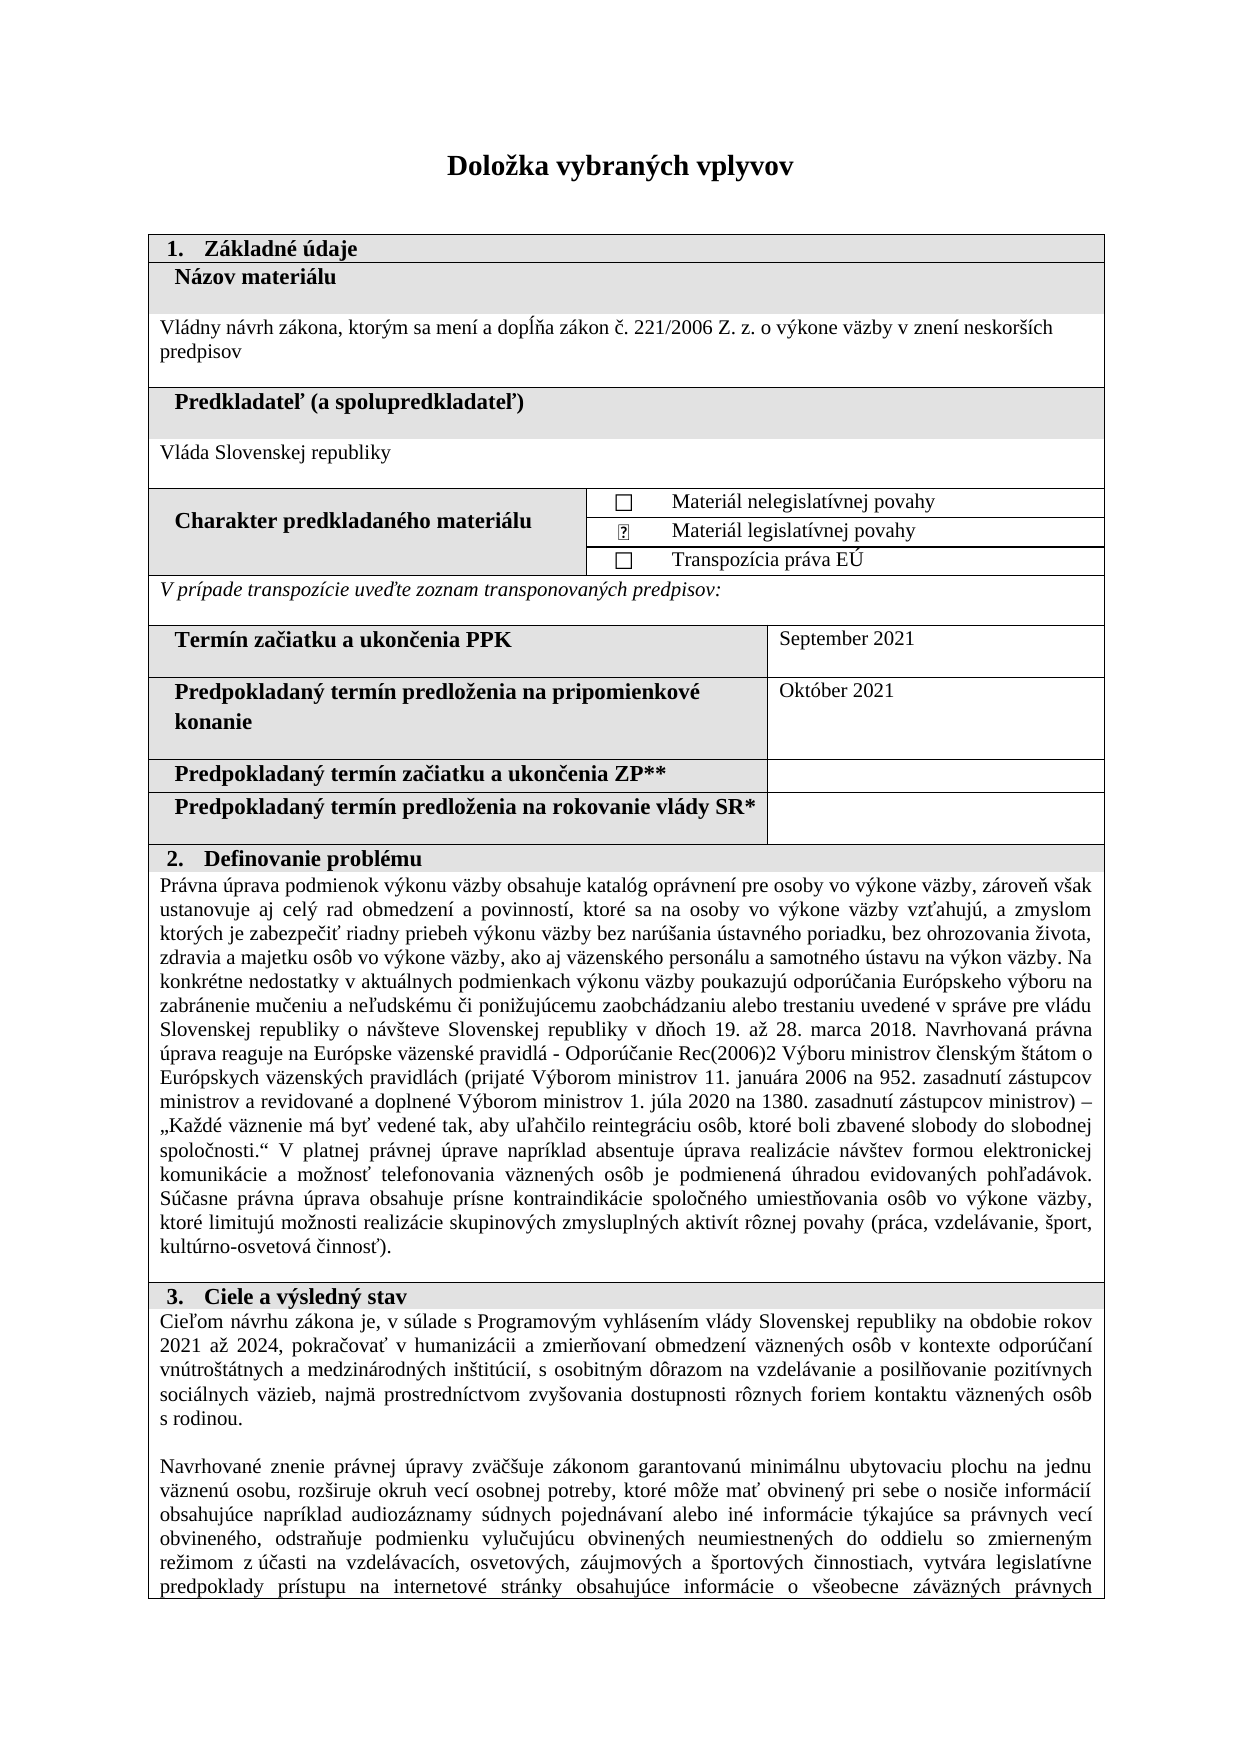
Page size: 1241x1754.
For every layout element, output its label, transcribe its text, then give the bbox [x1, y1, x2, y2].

table_cell Predkladateľ (a spolupredkladateľ) [149, 388, 1104, 439]
table_cell Predpokladaný termín predloženia na pripomienkové konanie [149, 678, 767, 759]
text Doložka vybraných vplyvov [148, 148, 1092, 181]
table_cell [768, 760, 1104, 792]
table_cell Vláda Slovenskej republiky [149, 440, 1104, 488]
table_cell Názov materiálu [149, 263, 1104, 314]
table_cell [149, 1309, 1104, 1598]
table_cell [768, 793, 1104, 844]
table_cell Predpokladaný termín predloženia na rokovanie vlády SR* [149, 793, 767, 844]
table_cell Október 2021 [768, 678, 1104, 759]
table_cell Materiál nelegislatívnej povahy [660, 489, 1104, 517]
table_cell September 2021 [768, 626, 1104, 677]
table_cell Definovanie problému [149, 845, 1104, 872]
table_cell Predpokladaný termín začiatku a ukončenia ZP** [149, 760, 767, 792]
table_cell V prípade transpozície uveďte zoznam transponovaných predpisov: [149, 576, 1104, 624]
table_cell Vládny návrh zákona, ktorým sa mení a dopĺňa zákon č. 221/2006 Z. z. o výkone väzby v znení neskorších predpisov [149, 315, 1104, 387]
table_cell Charakter predkladaného materiálu [149, 489, 586, 575]
table_cell Právna úprava podmienok výkonu väzby obsahuje katalóg oprávnení pre osoby vo výkone väzby, zároveň však ustanovuje aj celý rad obmedzení a povinností, ktoré sa na osoby vo výkone väzby vzťahujú, a zmyslom ktorých je zabezpečiť riadny priebeh výkonu väzby bez narúšania ústavného poriadku, bez ohrozovania života, zdravia a majetku osôb vo výkone väzby, ako aj väzenského personálu a samotného ústavu na výkon väzby. Na konkrétne nedostatky v aktuálnych podmienkach výkonu väzby poukazujú odporúčania Európskeho výboru na zabránenie mučeniu a neľudskému či ponižujúcemu zaobchádzaniu alebo trestaniu uvedené v správe pre vládu Slovenskej republiky o návšteve Slovenskej republiky v dňoch 19. až 28. marca 2018. Navrhovaná právna úprava reaguje na Európske väzenské pravidlá - Odporúčanie Rec(2006)2 Výboru ministrov členským štátom o Európskych väzenských pravidlách (prijaté Výborom ministrov 11. januára 2006 na 952. zasadnutí zástupcov ministrov a revidované a doplnené Výborom ministrov 1. júla 2020 na 1380. zasadnutí zástupcov ministrov) – „Každé väznenie má byť vedené tak, aby uľahčilo reintegráciu osôb, ktoré boli zbavené slobody do slobodnej spoločnosti.“ V platnej právnej úprave napríklad absentuje úprava realizácie návštev formou elektronickej komunikácie a možnosť telefonovania väznených osôb je podmienená úhradou evidovaných pohľadávok. Súčasne právna úprava obsahuje prísne kontraindikácie spoločného umiestňovania osôb vo výkone väzby, ktoré limitujú možnosti realizácie skupinových zmysluplných aktivít rôznej povahy (práca, vzdelávanie, šport, kultúrno-osvetová činnosť). [149, 873, 1104, 1282]
table_cell Transpozícia práva EÚ [660, 548, 1104, 575]
table_cell Termín začiatku a ukončenia PPK [149, 626, 767, 677]
table_cell Ciele a výsledný stav [149, 1283, 1104, 1309]
table_cell Materiál legislatívnej povahy [660, 518, 1104, 546]
table_header Základné údaje [149, 235, 1104, 262]
